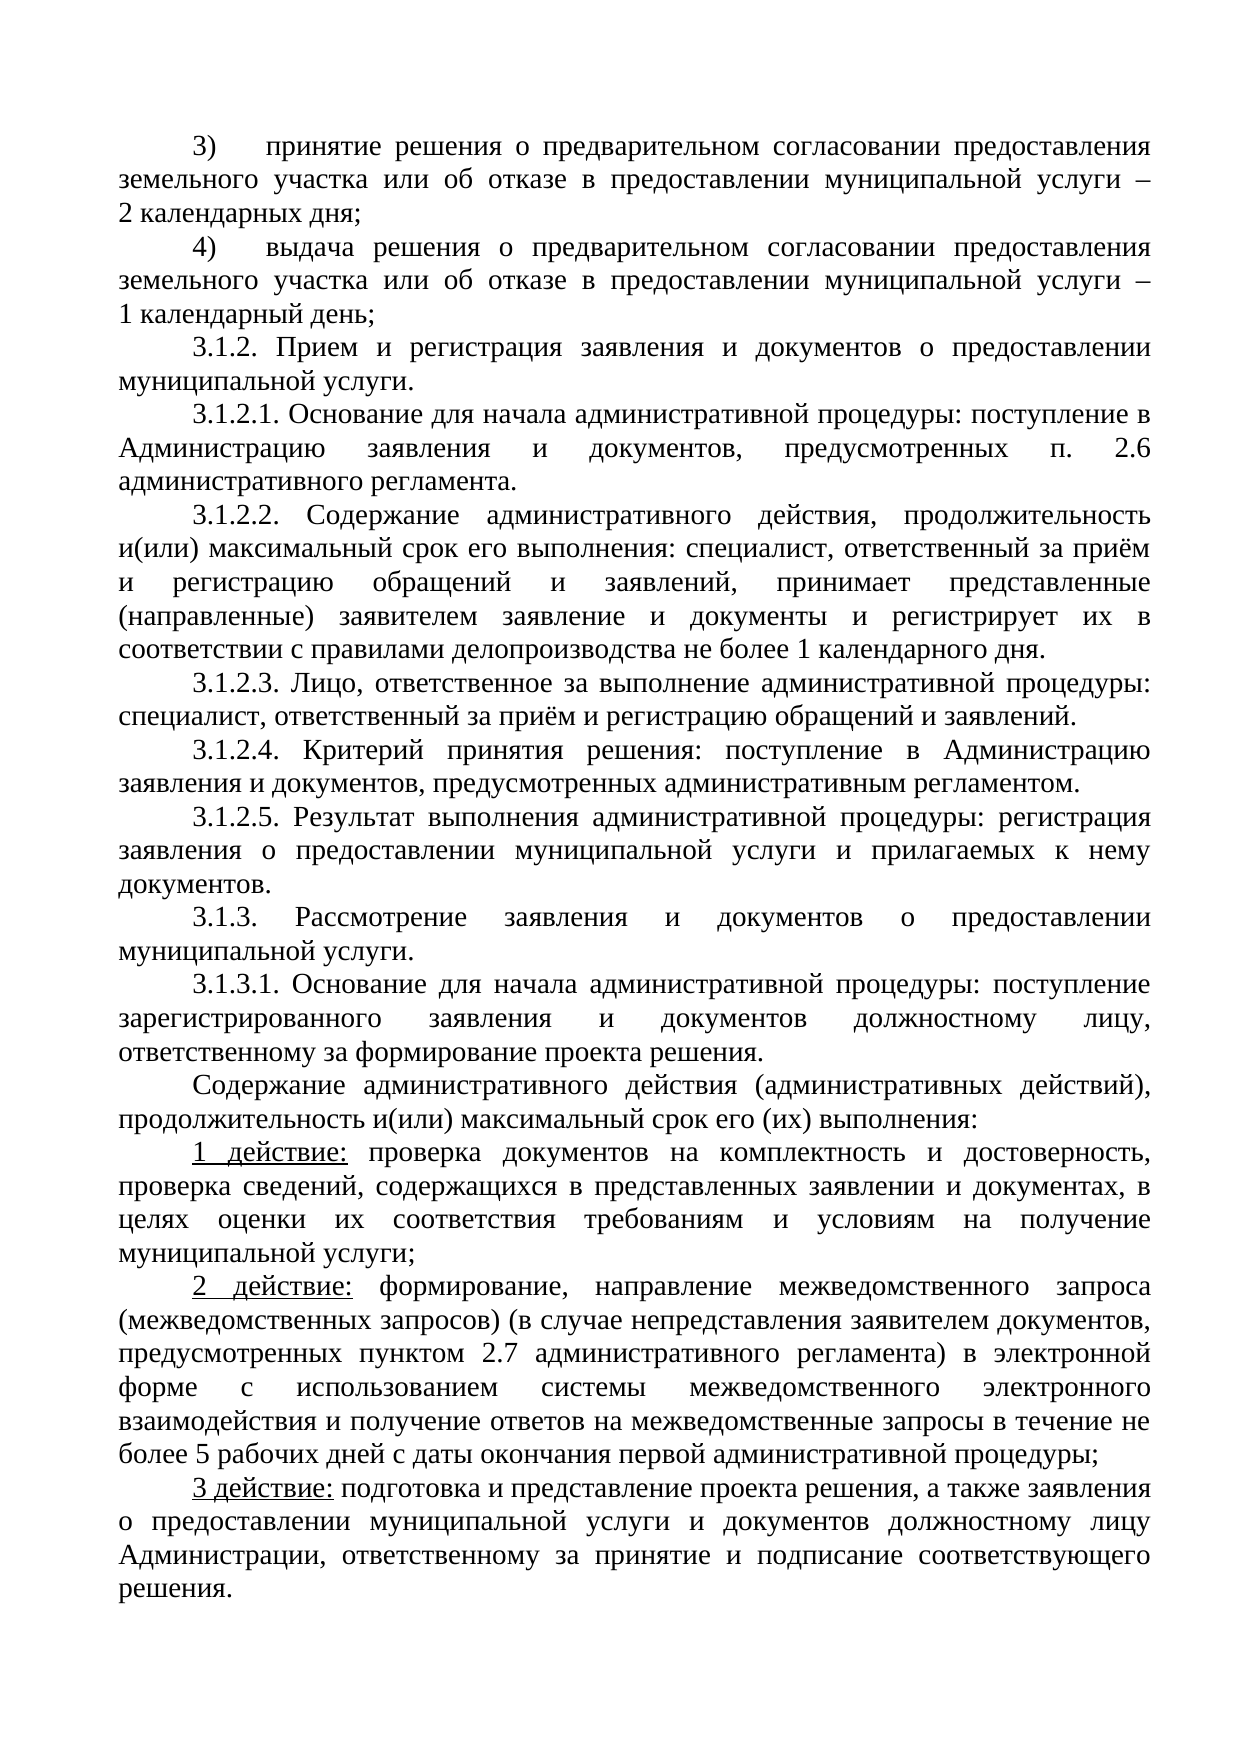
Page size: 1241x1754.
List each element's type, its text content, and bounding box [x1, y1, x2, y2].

text 3.1.2.5. Результат выполнения административной процедуры: регистрация заявления о предоставлении муниципальной услуги и прилагаемых к нему документов. [118, 799, 1152, 899]
text Содержание административного действия (административных действий), продолжительность и(или) максимальный срок его (их) выполнения: [118, 1067, 1152, 1134]
text 3.1.3. Рассмотрение заявления и документов о предоставлении муниципальной услуги. [118, 899, 1152, 967]
text 1 действие: проверка документов на комплектность и достоверность, проверка сведений, содержащихся в представленных заявлении и документах, в целях оценки их соответствия требованиям и условиям на получение муниципальной услуги; [118, 1134, 1152, 1268]
text 2 действие: формирование, направление межведомственного запроса (межведомственных запросов) (в случае непредставления заявителем документов, предусмотренных пунктом 2.7 административного регламента) в электронной форме с использованием системы межведомственного электронного взаимодействия и получение ответов на межведомственные запросы в течение не более 5 рабочих дней с даты окончания первой административной процедуры; [118, 1268, 1152, 1470]
text 3.1.2.4. Критерий принятия решения: поступление в Администрацию заявления и документов, предусмотренных административным регламентом. [118, 732, 1152, 799]
text 3.1.2.3. Лицо, ответственное за выполнение административной процедуры: специалист, ответственный за приём и регистрацию обращений и заявлений. [118, 665, 1152, 732]
text 3 действие: подготовка и представление проекта решения, а также заявления о предоставлении муниципальной услуги и документов должностному лицу Администрации, ответственному за принятие и подписание соответствующего решения. [118, 1470, 1152, 1604]
list выдача решения о предварительном согласовании предоставления земельного участка или об отказе в предоставлении муниципальной услуги – 1 календарный день; [118, 229, 1152, 329]
text 3.1.2.1. Основание для начала административной процедуры: поступление в Администрацию заявления и документов, предусмотренных п. 2.6 административного регламента. [118, 396, 1152, 497]
text 3.1.2. Прием и регистрация заявления и документов о предоставлении муниципальной услуги. [118, 329, 1152, 396]
text 3.1.3.1. Основание для начала административной процедуры: поступление зарегистрированного заявления и документов должностному лицу, ответственному за формирование проекта решения. [118, 967, 1152, 1067]
text 3.1.2.2. Содержание административного действия, продолжительность и(или) максимальный срок его выполнения: специалист, ответственный за приём и регистрацию обращений и заявлений, принимает представленные (направленные) заявителем заявление и документы и регистрирует их в соответствии с правилами делопроизводства не более 1 календарного дня. [118, 497, 1152, 665]
list принятие решения о предварительном согласовании предоставления земельного участка или об отказе в предоставлении муниципальной услуги – 2 календарных дня; [118, 128, 1152, 229]
